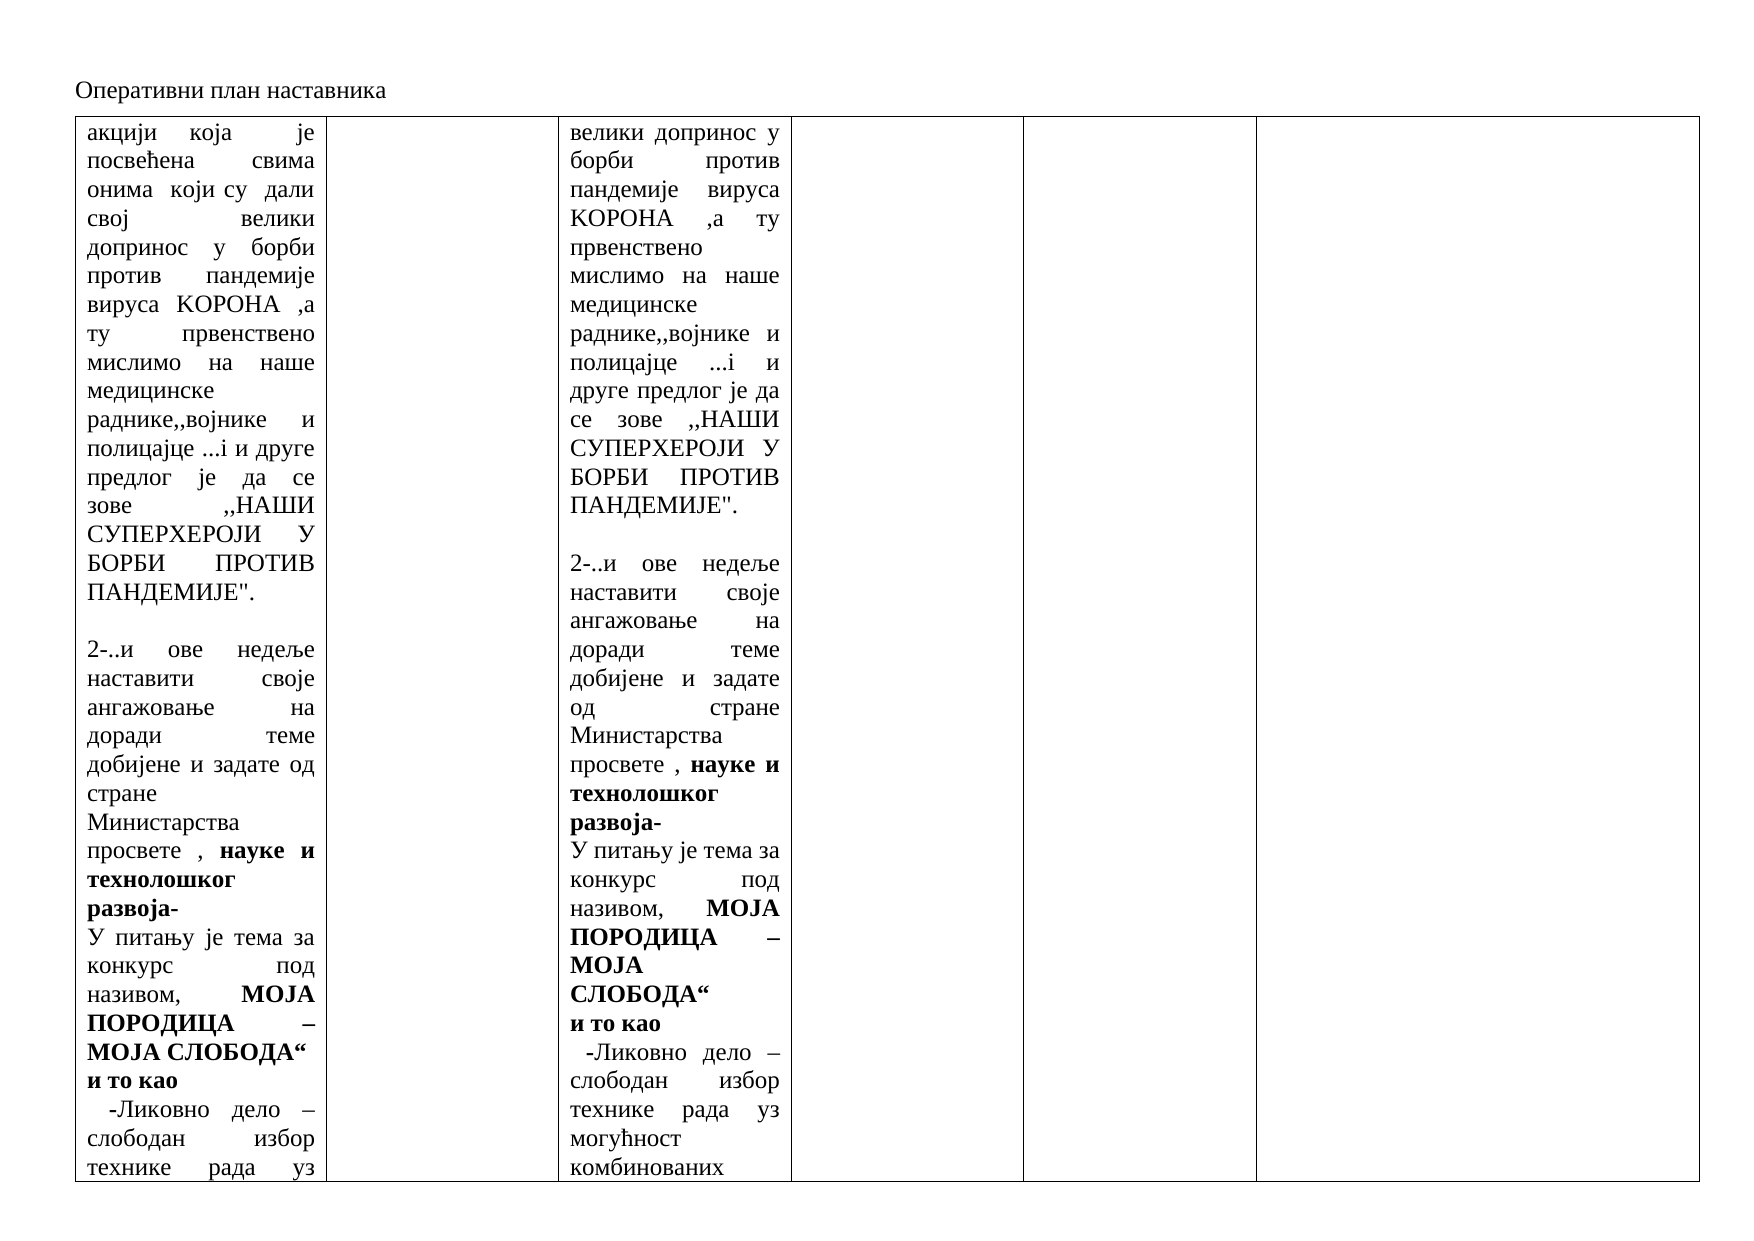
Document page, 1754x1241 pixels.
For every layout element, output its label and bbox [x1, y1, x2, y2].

table_cell [327, 117, 558, 1181]
table_cell [1257, 117, 1699, 1181]
table_cell [76, 117, 326, 1181]
table_cell [1024, 117, 1256, 1181]
table_cell [792, 117, 1023, 1181]
table_cell [559, 117, 791, 1181]
